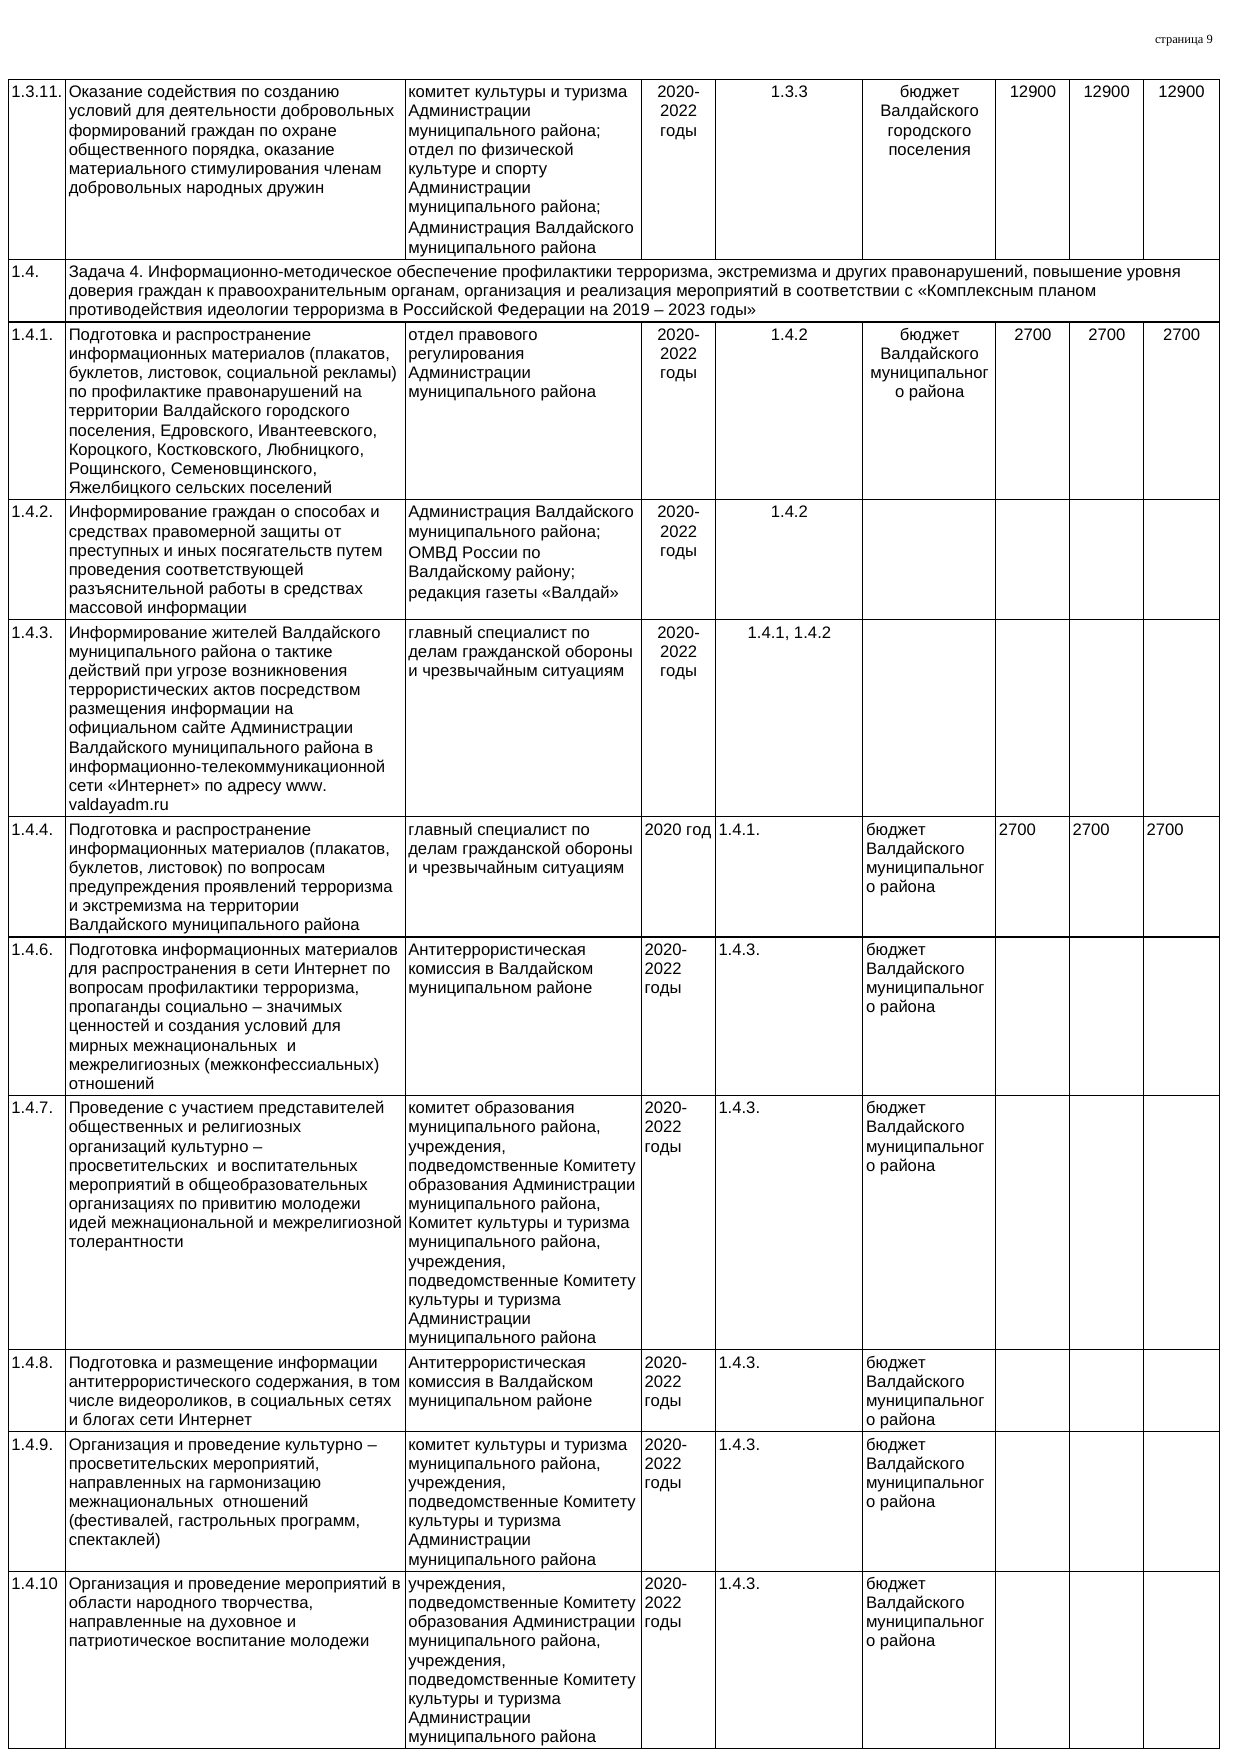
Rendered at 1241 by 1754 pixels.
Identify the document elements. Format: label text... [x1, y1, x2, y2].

table_cell 2020-2022 годы [642, 323, 715, 499]
table_cell [1070, 620, 1143, 816]
table_cell [1070, 500, 1143, 619]
table_cell бюджет Валдайского муниципального района [863, 938, 995, 1095]
table_cell бюджет Валдайского муниципального района [863, 817, 995, 936]
table_cell 1.4.3. [716, 1350, 862, 1431]
table_cell Подготовка и размещение информации антитеррористического содержания, в том числе видеороликов, в социальных сетях и блогах сети Интернет [66, 1350, 405, 1431]
table_cell 2020-2022 годы [642, 500, 715, 619]
table_cell бюджет Валдайского муниципального района [863, 1432, 995, 1571]
table_cell [863, 500, 995, 619]
table_cell Подготовка информационных материалов для распространения в сети Интернет по вопросам профилактики терроризма, пропаганды социально – значимых ценностей и создания условий для мирных межнациональных и межрелигиозных (межконфессиальных) отношений [66, 938, 405, 1095]
table_cell [1144, 1432, 1219, 1571]
table_cell 2020-2022 годы [642, 938, 715, 1095]
table_cell 1.4.10 [9, 1572, 65, 1748]
table_cell Информирование граждан о способах и средствах правомерной защиты от преступных и иных посягательств путем проведения соответствующей разъяснительной работы в средствах массовой информации [66, 500, 405, 619]
table_cell [1070, 1432, 1143, 1571]
table_cell [996, 500, 1069, 619]
table_cell Организация и проведение культурно – просветительских мероприятий, направленных на гармонизацию межнациональных отношений (фестивалей, гастрольных программ, спектаклей) [66, 1432, 405, 1571]
table_cell Информирование жителей Валдайского муниципального района о тактике действий при угрозе возникновения террористических актов посредством размещения информации на официальном сайте Администрации Валдайского муниципального района в информационно-телекоммуникационной сети «Интернет» по адресу www. valdayadm.ru [66, 620, 405, 816]
table_cell 2700 [1144, 323, 1219, 499]
table_cell [1070, 1350, 1143, 1431]
table_cell 1.4.8. [9, 1350, 65, 1431]
table_cell [996, 1096, 1069, 1349]
table_cell [1144, 938, 1219, 1095]
table_cell [1070, 1096, 1143, 1349]
table_cell Задача 4. Информационно-методическое обеспечение профилактики терроризма, экстремизма и других правонарушений, повышение уровня доверия граждан к правоохранительным органам, организация и реализация мероприятий в соответствии с «Комплексным планом противодействия идеологии терроризма в Российской Федерации на 2019 – 2023 годы» [66, 260, 1219, 321]
table_cell 2700 [1070, 817, 1143, 936]
table_cell бюджет Валдайского муниципального района [863, 1096, 995, 1349]
table_cell Администрация Валдайского муниципального района; ОМВД России по Валдайскому району; редакция газеты «Валдай» [406, 500, 641, 619]
table_cell [1144, 500, 1219, 619]
table_cell Подготовка и распространение информационных материалов (плакатов, буклетов, листовок, социальной рекламы) по профилактике правонарушений на территории Валдайского городского поселения, Едровского, Ивантеевского, Короцкого, Костковского, Любницкого, Рощинского, Семеновщинского, Яжелбицкого сельских поселений [66, 323, 405, 499]
table_cell Оказание содействия по созданию условий для деятельности добровольных формирований граждан по охране общественного порядка, оказание материального стимулирования членам добровольных народных дружин [66, 80, 405, 259]
table_cell 1.4.2 [716, 323, 862, 499]
table_cell 2700 [1144, 817, 1219, 936]
table_cell бюджет Валдайского муниципального района [863, 323, 995, 499]
table_cell 1.4.3. [9, 620, 65, 816]
table_cell 1.4.1, 1.4.2 [716, 620, 862, 816]
table_cell [996, 1350, 1069, 1431]
table_cell [996, 620, 1069, 816]
table_cell главный специалист по делам гражданской обороны и чрезвычайным ситуациям [406, 620, 641, 816]
table_cell [1070, 938, 1143, 1095]
table_cell 1.3.3 [716, 80, 862, 259]
table_cell главный специалист по делам гражданской обороны и чрезвычайным ситуациям [406, 817, 641, 936]
table_cell 2020-2022 годы [642, 620, 715, 816]
table_cell 1.4.3. [716, 1432, 862, 1571]
table_cell 2700 [996, 323, 1069, 499]
table_cell [996, 1432, 1069, 1571]
table_cell [1144, 1350, 1219, 1431]
table_cell [863, 620, 995, 816]
table_cell комитет образования муниципального района, учреждения, подведомственные Комитету образования Администрации муниципального района, Комитет культуры и туризма муниципального района, учреждения, подведомственные Комитету культуры и туризма Администрации муниципального района [406, 1096, 641, 1349]
table_cell учреждения, подведомственные Комитету образования Администрации муниципального района, учреждения, подведомственные Комитету культуры и туризма Администрации муниципального района [406, 1572, 641, 1748]
table_cell [1070, 1572, 1143, 1748]
table_cell 1.4.1. [9, 323, 65, 499]
table_cell 2020-2022 годы [642, 1350, 715, 1431]
table_cell 1.4.9. [9, 1432, 65, 1571]
table_cell Организация и проведение мероприятий в области народного творчества, направленные на духовное и патриотическое воспитание молодежи [66, 1572, 405, 1748]
table_cell 1.4.1. [716, 817, 862, 936]
table_cell 1.4.3. [716, 1096, 862, 1349]
table_cell [996, 938, 1069, 1095]
table_cell бюджет Валдайского городского поселения [863, 80, 995, 259]
table_cell 2700 [1070, 323, 1143, 499]
table_cell [1144, 620, 1219, 816]
table_cell Антитеррористическая комиссия в Валдайском муниципальном районе [406, 1350, 641, 1431]
table_cell комитет культуры и туризма Администрации муниципального района; отдел по физической культуре и спорту Администрации муниципального района; Администрация Валдайского муниципального района [406, 80, 641, 259]
table_cell Подготовка и распространение информационных материалов (плакатов, буклетов, листовок) по вопросам предупреждения проявлений терроризма и экстремизма на территории Валдайского муниципального района [66, 817, 405, 936]
table_cell 1.4.3. [716, 1572, 862, 1748]
table_cell 1.4. [9, 260, 65, 321]
table_cell 1.3.11. [9, 80, 65, 259]
table_cell 1.4.6. [9, 938, 65, 1095]
table_cell отдел правового регулирования Администрации муниципального района [406, 323, 641, 499]
table_cell 12900 [996, 80, 1069, 259]
table_cell 1.4.2. [9, 500, 65, 619]
table_cell 2020-2022 годы [642, 80, 715, 259]
table_cell 1.4.2 [716, 500, 862, 619]
table_cell 1.4.4. [9, 817, 65, 936]
table_cell 1.4.3. [716, 938, 862, 1095]
table_cell 1.4.7. [9, 1096, 65, 1349]
table_cell 12900 [1070, 80, 1143, 259]
table_cell Проведение с участием представителей общественных и религиозных организаций культурно – просветительских и воспитательных мероприятий в общеобразовательных организациях по привитию молодежи идей межнациональной и межрелигиозной толерантности [66, 1096, 405, 1349]
table_cell Антитеррористическая комиссия в Валдайском муниципальном районе [406, 938, 641, 1095]
table_cell [1144, 1096, 1219, 1349]
table_cell 2020-2022 годы [642, 1432, 715, 1571]
table_cell 2020-2022 годы [642, 1572, 715, 1748]
table_cell [1144, 1572, 1219, 1748]
table_cell [996, 1572, 1069, 1748]
table_cell 2020-2022 годы [642, 1096, 715, 1349]
table_cell бюджет Валдайского муниципального района [863, 1350, 995, 1431]
table_cell 2700 [996, 817, 1069, 936]
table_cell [863, 1572, 995, 1748]
table_cell комитет культуры и туризма муниципального района, учреждения, подведомственные Комитету культуры и туризма Администрации муниципального района [406, 1432, 641, 1571]
table_cell 2020 год [642, 817, 715, 936]
table_cell 12900 [1144, 80, 1219, 259]
